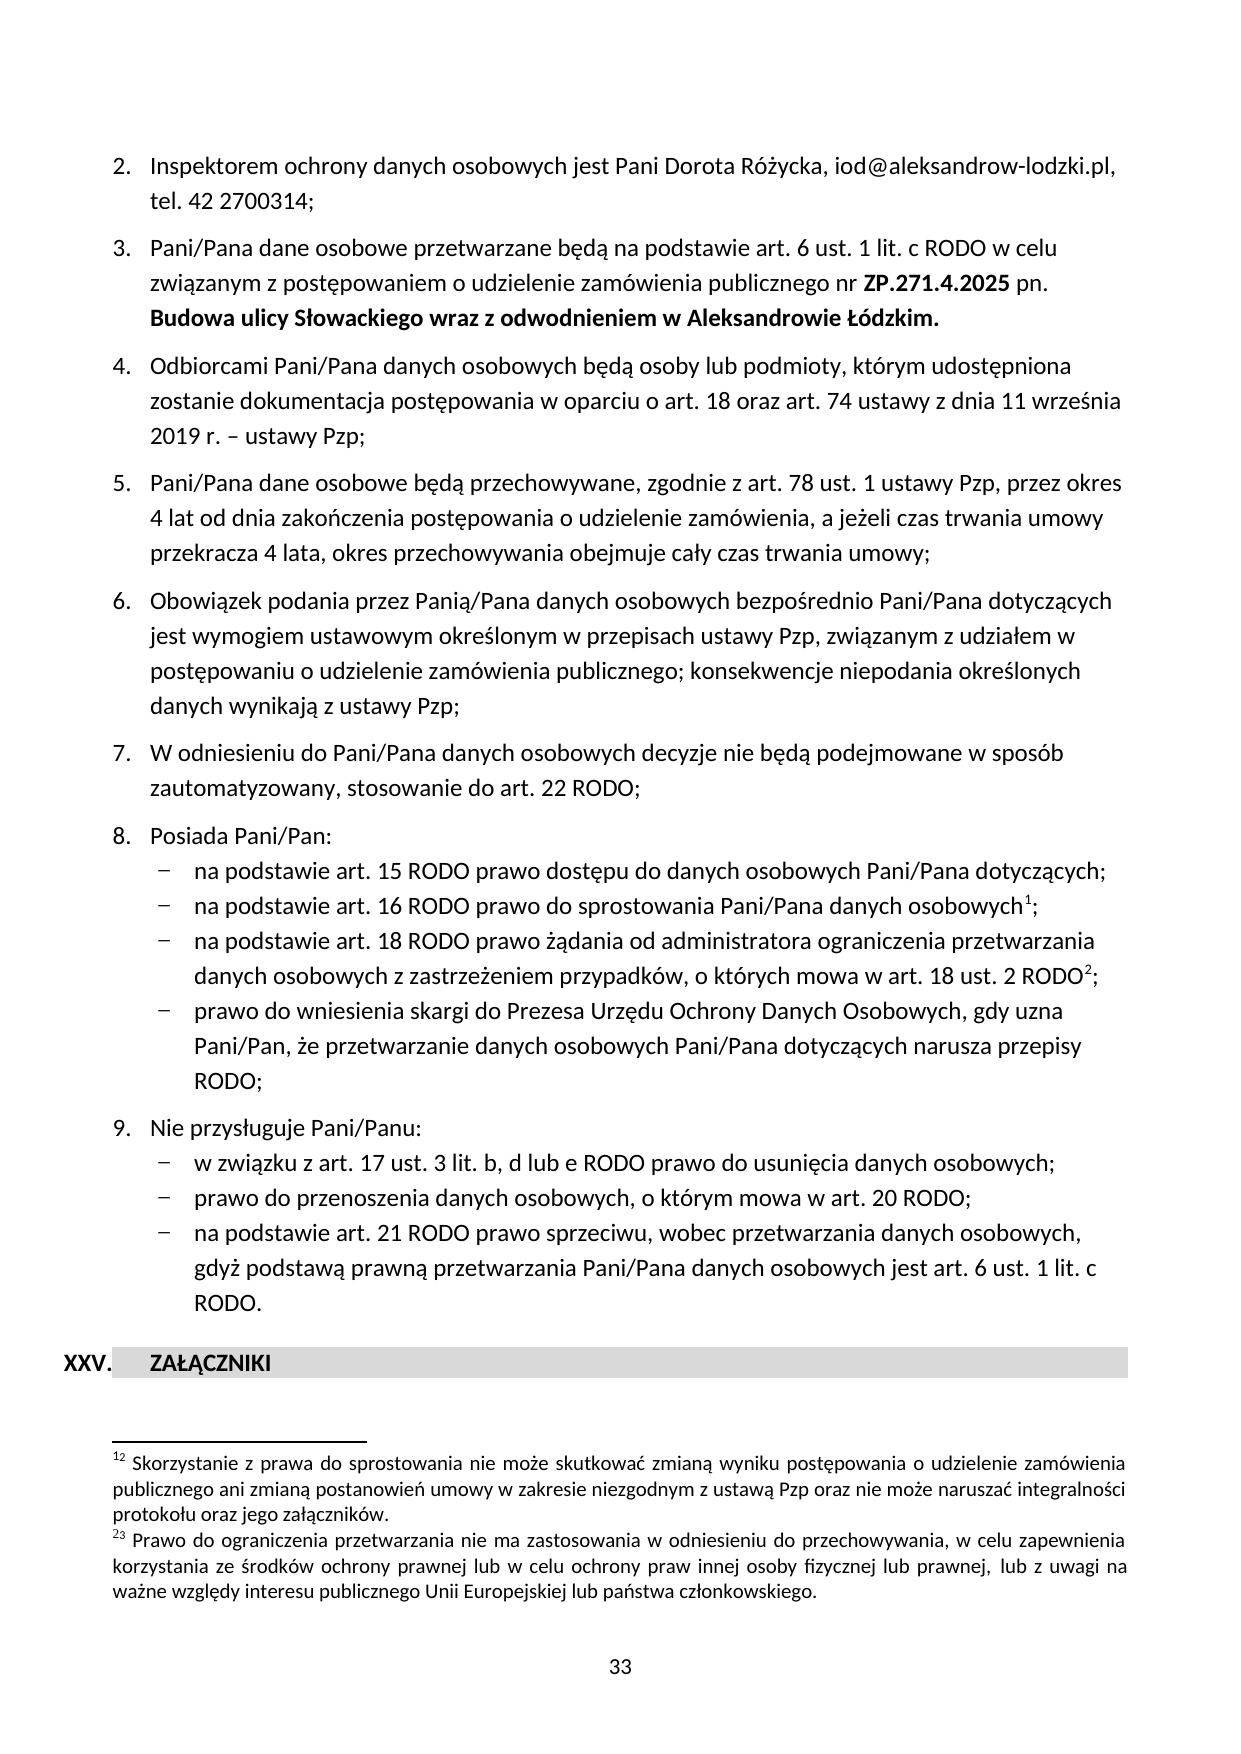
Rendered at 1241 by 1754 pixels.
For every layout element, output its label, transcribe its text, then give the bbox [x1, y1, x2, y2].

list Pani/Pana dane osobowe przetwarzane będą na podstawie art. 6 ust. 1 lit. c RODO w celu związanym z postępowaniem o udzielenie zamówienia publicznego nr ZP.271.4.2025 pn. Budowa ulicy Słowackiego wraz z odwodnieniem w Aleksandrowie Łódzkim. [112, 232, 1128, 333]
list w związku z art. 17 ust. 3 lit. b, d lub e RODO prawo do usunięcia danych osobowych; [157, 1147, 1128, 1178]
list Nie przysługuje Pani/Panu: [112, 1112, 1128, 1143]
list Obowiązek podania przez Panią/Pana danych osobowych bezpośrednio Pani/Pana dotyczących jest wymogiem ustawowym określonym w przepisach ustawy Pzp, związanym z udziałem w postępowaniu o udzielenie zamówienia publicznego; konsekwencje niepodania określonych danych wynikają z ustawy Pzp; [112, 585, 1128, 721]
list Pani/Pana dane osobowe będą przechowywane, zgodnie z art. 78 ust. 1 ustawy Pzp, przez okres 4 lat od dnia zakończenia postępowania o udzielenie zamówienia, a jeżeli czas trwania umowy przekracza 4 lata, okres przechowywania obejmuje cały czas trwania umowy; [112, 467, 1128, 568]
list prawo do przenoszenia danych osobowych, o którym mowa w art. 20 RODO; [157, 1182, 1128, 1213]
list Posiada Pani/Pan: [112, 820, 1128, 851]
list Odbiorcami Pani/Pana danych osobowych będą osoby lub podmioty, którym udostępniona zostanie dokumentacja postępowania w oparciu o art. 18 oraz art. 74 ustawy z dnia 11 września 2019 r. – ustawy Pzp; [112, 350, 1128, 451]
list Inspektorem ochrony danych osobowych jest Pani Dorota Różycka, iod@aleksandrow-lodzki.pl, tel. 42 2700314; [112, 150, 1128, 216]
list W odniesieniu do Pani/Pana danych osobowych decyzje nie będą podejmowane w sposób zautomatyzowany, stosowanie do art. 22 RODO; [112, 737, 1128, 803]
list prawo do wniesienia skargi do Prezesa Urzędu Ochrony Danych Osobowych, gdy uzna Pani/Pan, że przetwarzanie danych osobowych Pani/Pana dotyczących narusza przepisy RODO; [157, 995, 1128, 1096]
list na podstawie art. 15 RODO prawo dostępu do danych osobowych Pani/Pana dotyczących; [157, 855, 1128, 886]
list na podstawie art. 21 RODO prawo sprzeciwu, wobec przetwarzania danych osobowych, gdyż podstawą prawną przetwarzania Pani/Pana danych osobowych jest art. 6 ust. 1 lit. c RODO. [157, 1217, 1128, 1318]
list na podstawie art. 16 RODO prawo do sprostowania Pani/Pana danych osobowych; [157, 890, 1128, 921]
subtitle załączniki [112, 1347, 1128, 1378]
list na podstawie art. 18 RODO prawo żądania od administratora ograniczenia przetwarzania danych osobowych z zastrzeżeniem przypadków, o których mowa w art. 18 ust. 2 RODO; [157, 925, 1128, 991]
